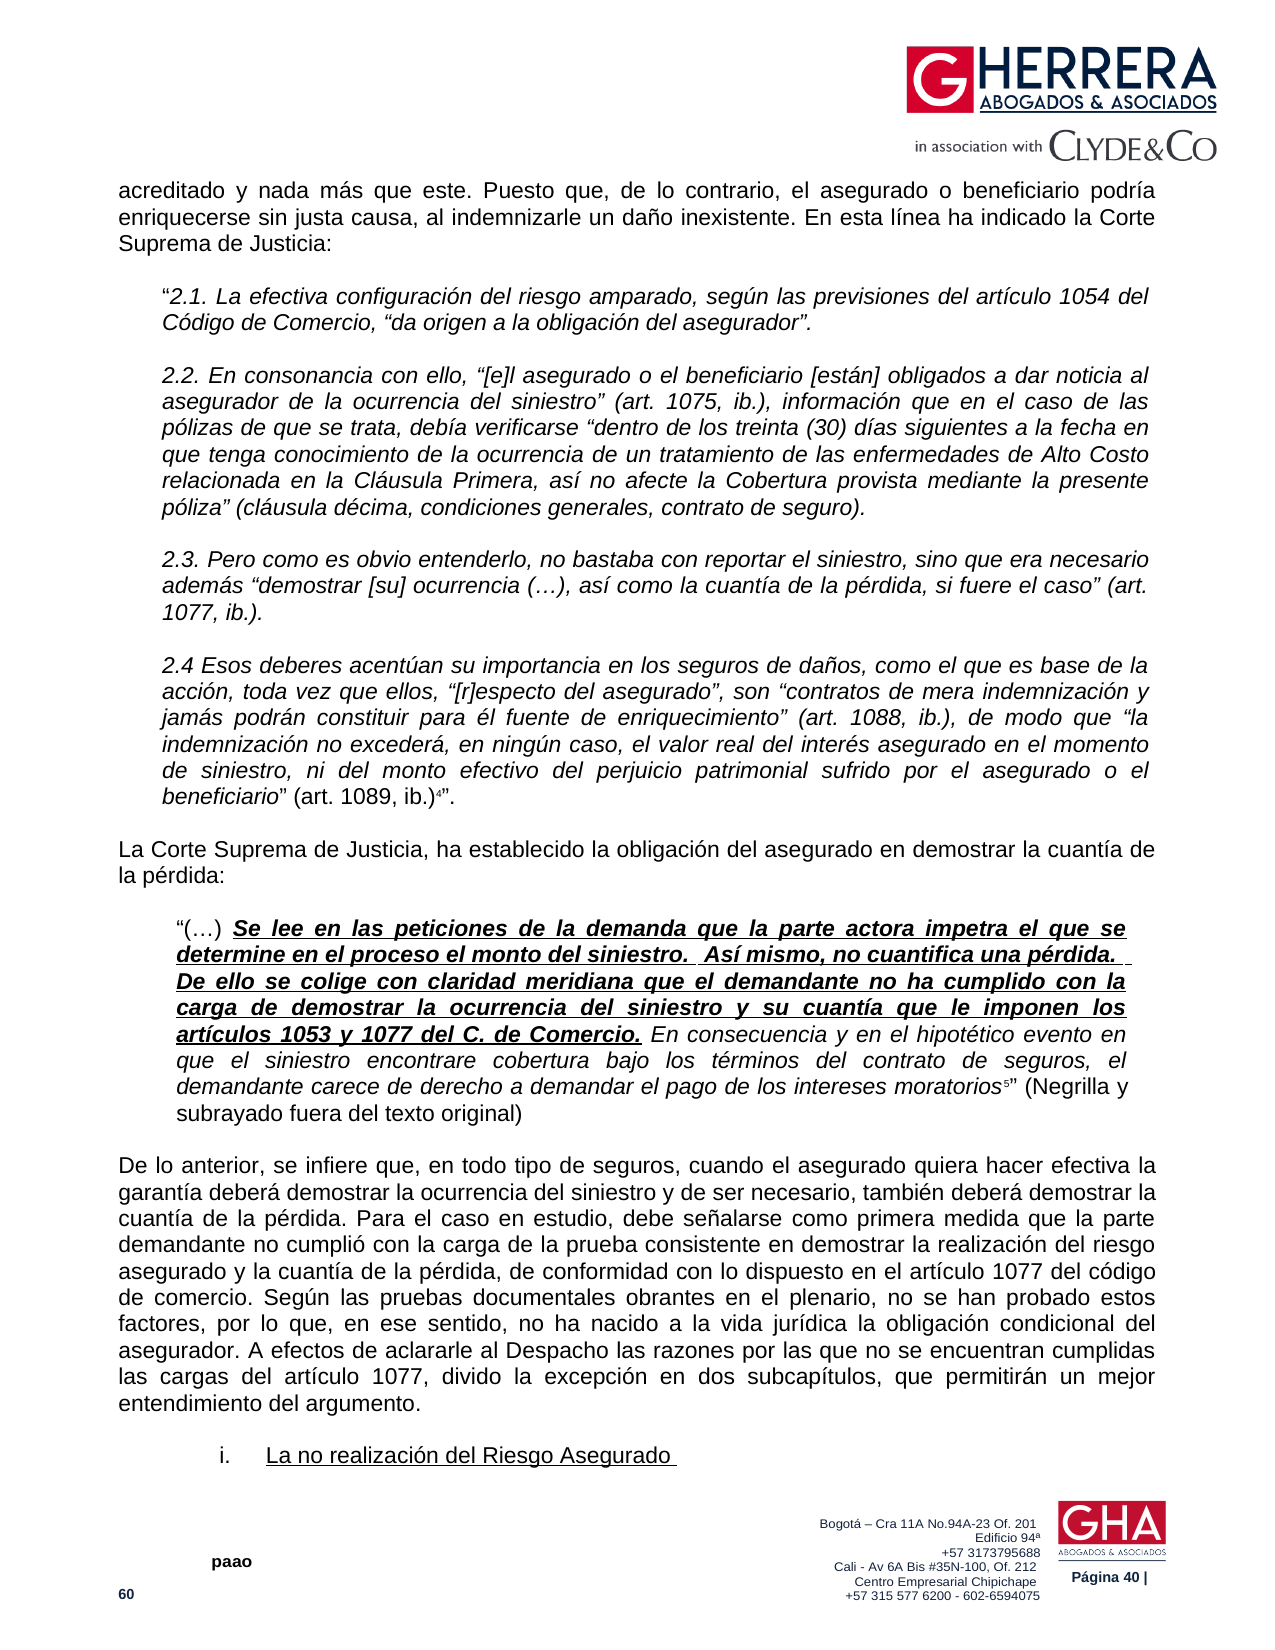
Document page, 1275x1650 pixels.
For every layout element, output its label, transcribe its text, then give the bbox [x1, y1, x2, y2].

text 2.2. En consonancia con ello, “[e]l asegurado o el beneficiario [están] obligados a dar noticia al asegurador de la ocurrencia del siniestro” (art. 1075, ib.), información que en el caso de las pólizas de que se trata, debía verificarse “dentro de los treinta (30) días siguientes a la fecha en que tenga conocimiento de la ocurrencia de un tratamiento de las enfermedades de Alto Costo relacionada en la Cláusula Primera, así no afecte la Cobertura provista mediante la presente póliza” (cláusula décima, condiciones generales, contrato de seguro). [162, 362, 1152, 520]
text “2.1. La efectiva configuración del riesgo amparado, según las previsiones del artículo 1054 del Código de Comercio, “da origen a la obligación del asegurador”. [162, 283, 1152, 335]
text 2.4 Esos deberes acentúan su importancia en los seguros de daños, como el que es base de la acción, toda vez que ellos, “[r]especto del asegurado”, son “contratos de mera indemnización y jamás podrán constituir para él fuente de enriquecimiento” (art. 1088, ib.), de modo que “la indemnización no excederá, en ningún caso, el valor real del interés asegurado en el momento de siniestro, ni del monto efectivo del perjuicio patrimonial sufrido por el asegurado o el beneficiario” (art. 1089, ib.)4”. [162, 652, 1152, 810]
list La no realización del Riesgo Asegurado [231, 1442, 1157, 1468]
text De lo anterior, se infiere que, en todo tipo de seguros, cuando el asegurado quiera hacer efectiva la garantía deberá demostrar la ocurrencia del siniestro y de ser necesario, también deberá demostrar la cuantía de la pérdida. Para el caso en estudio, debe señalarse como primera medida que la parte demandante no cumplió con la carga de la prueba consistente en demostrar la realización del riesgo asegurado y la cuantía de la pérdida, de conformidad con lo dispuesto en el artículo 1077 del código de comercio. Según las pruebas documentales obrantes en el plenario, no se han probado estos factores, por lo que, en ese sentido, no ha nacido a la vida jurídica la obligación condicional del asegurador. A efectos de aclararle al Despacho las razones por las que no se encuentran cumplidas las cargas del artículo 1077, divido la excepción en dos subcapítulos, que permitirán un mejor entendimiento del argumento. [118, 1152, 1157, 1416]
text “(…) Se lee en las peticiones de la demanda que la parte actora impetra el que se determine en el proceso el monto del siniestro. Así mismo, no cuantifica una pérdida. De ello se colige con claridad meridiana que el demandante no ha cumplido con la carga de demostrar la ocurrencia del siniestro y su cuantía que le imponen los artículos 1053 y 1077 del C. de Comercio. En consecuencia y en el hipotético evento en que el siniestro encontrare cobertura bajo los términos del contrato de seguros, el demandante carece de derecho a demandar el pago de los intereses moratorios5” (Negrilla y subrayado fuera del texto original) [176, 915, 1129, 1126]
text La Corte Suprema de Justicia, ha establecido la obligación del asegurado en demostrar la cuantía de la pérdida: [118, 836, 1157, 889]
picture [1051, 1497, 1172, 1565]
picture [886, 29, 1237, 178]
text 2.3. Pero como es obvio entenderlo, no bastaba con reportar el siniestro, sino que era necesario además “demostrar [su] ocurrencia (…), así como la cuantía de la pérdida, si fuere el caso” (art. 1077, ib.). [162, 546, 1152, 625]
